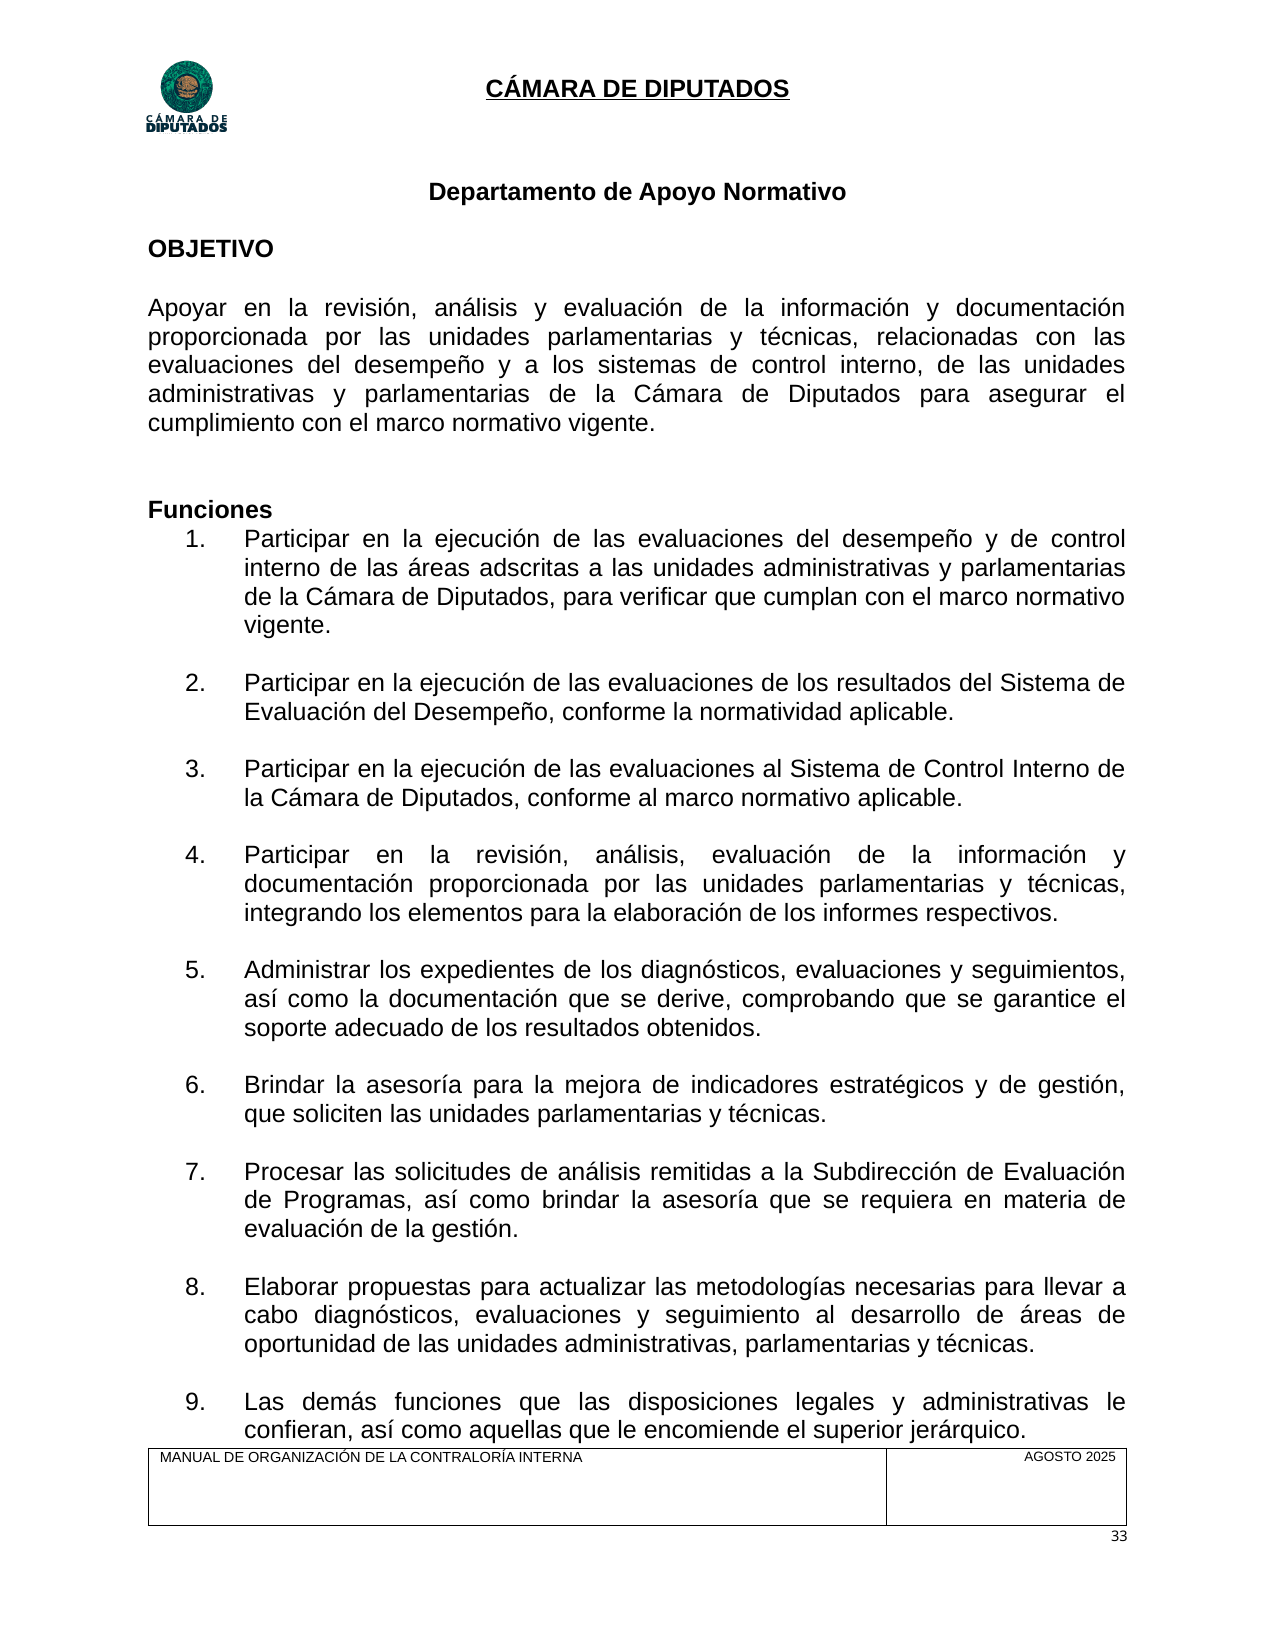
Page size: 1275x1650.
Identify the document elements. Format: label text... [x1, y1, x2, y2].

list Procesar las solicitudes de análisis remitidas a la Subdirección de Evaluación de Programas, así como brindar la asesoría que se requiera en materia de evaluación de la gestión. [185, 1156, 1127, 1243]
list Elaborar propuestas para actualizar las metodologías necesarias para llevar a cabo diagnósticos, evaluaciones y seguimiento al desarrollo de áreas de oportunidad de las unidades administrativas, parlamentarias y técnicas. [185, 1271, 1127, 1358]
list Participar en la ejecución de las evaluaciones al Sistema de Control Interno de la Cámara de Diputados, conforme al marco normativo aplicable. [185, 754, 1127, 811]
picture [140, 54, 233, 134]
list Participar en la ejecución de las evaluaciones de los resultados del Sistema de Evaluación del Desempeño, conforme la normatividad aplicable. [185, 668, 1127, 725]
list Brindar la asesoría para la mejora de indicadores estratégicos y de gestión, que soliciten las unidades parlamentarias y técnicas. [185, 1070, 1127, 1128]
list Participar en la ejecución de las evaluaciones del desempeño y de control interno de las áreas adscritas a las unidades administrativas y parlamentarias de la Cámara de Diputados, para verificar que cumplan con el marco normativo vigente. [185, 524, 1127, 639]
list Funciones [148, 495, 1127, 524]
list OBJETIVO [148, 234, 1127, 263]
text Apoyar en la revisión, análisis y evaluación de la información y documentación proporcionada por las unidades parlamentarias y técnicas, relacionadas con las evaluaciones del desempeño y a los sistemas de control interno, de las unidades administrativas y parlamentarias de la Cámara de Diputados para asegurar el cumplimiento con el marco normativo vigente. [148, 293, 1127, 436]
list Las demás funciones que las disposiciones legales y administrativas le confieran, así como aquellas que le encomiende el superior jerárquico. [185, 1386, 1127, 1444]
list Administrar los expedientes de los diagnósticos, evaluaciones y seguimientos, así como la documentación que se derive, comprobando que se garantice el soporte adecuado de los resultados obtenidos. [185, 955, 1127, 1041]
list Participar en la revisión, análisis, evaluación de la información y documentación proporcionada por las unidades parlamentarias y técnicas, integrando los elementos para la elaboración de los informes respectivos. [185, 840, 1127, 926]
list Departamento de Apoyo Normativo [148, 176, 1127, 205]
